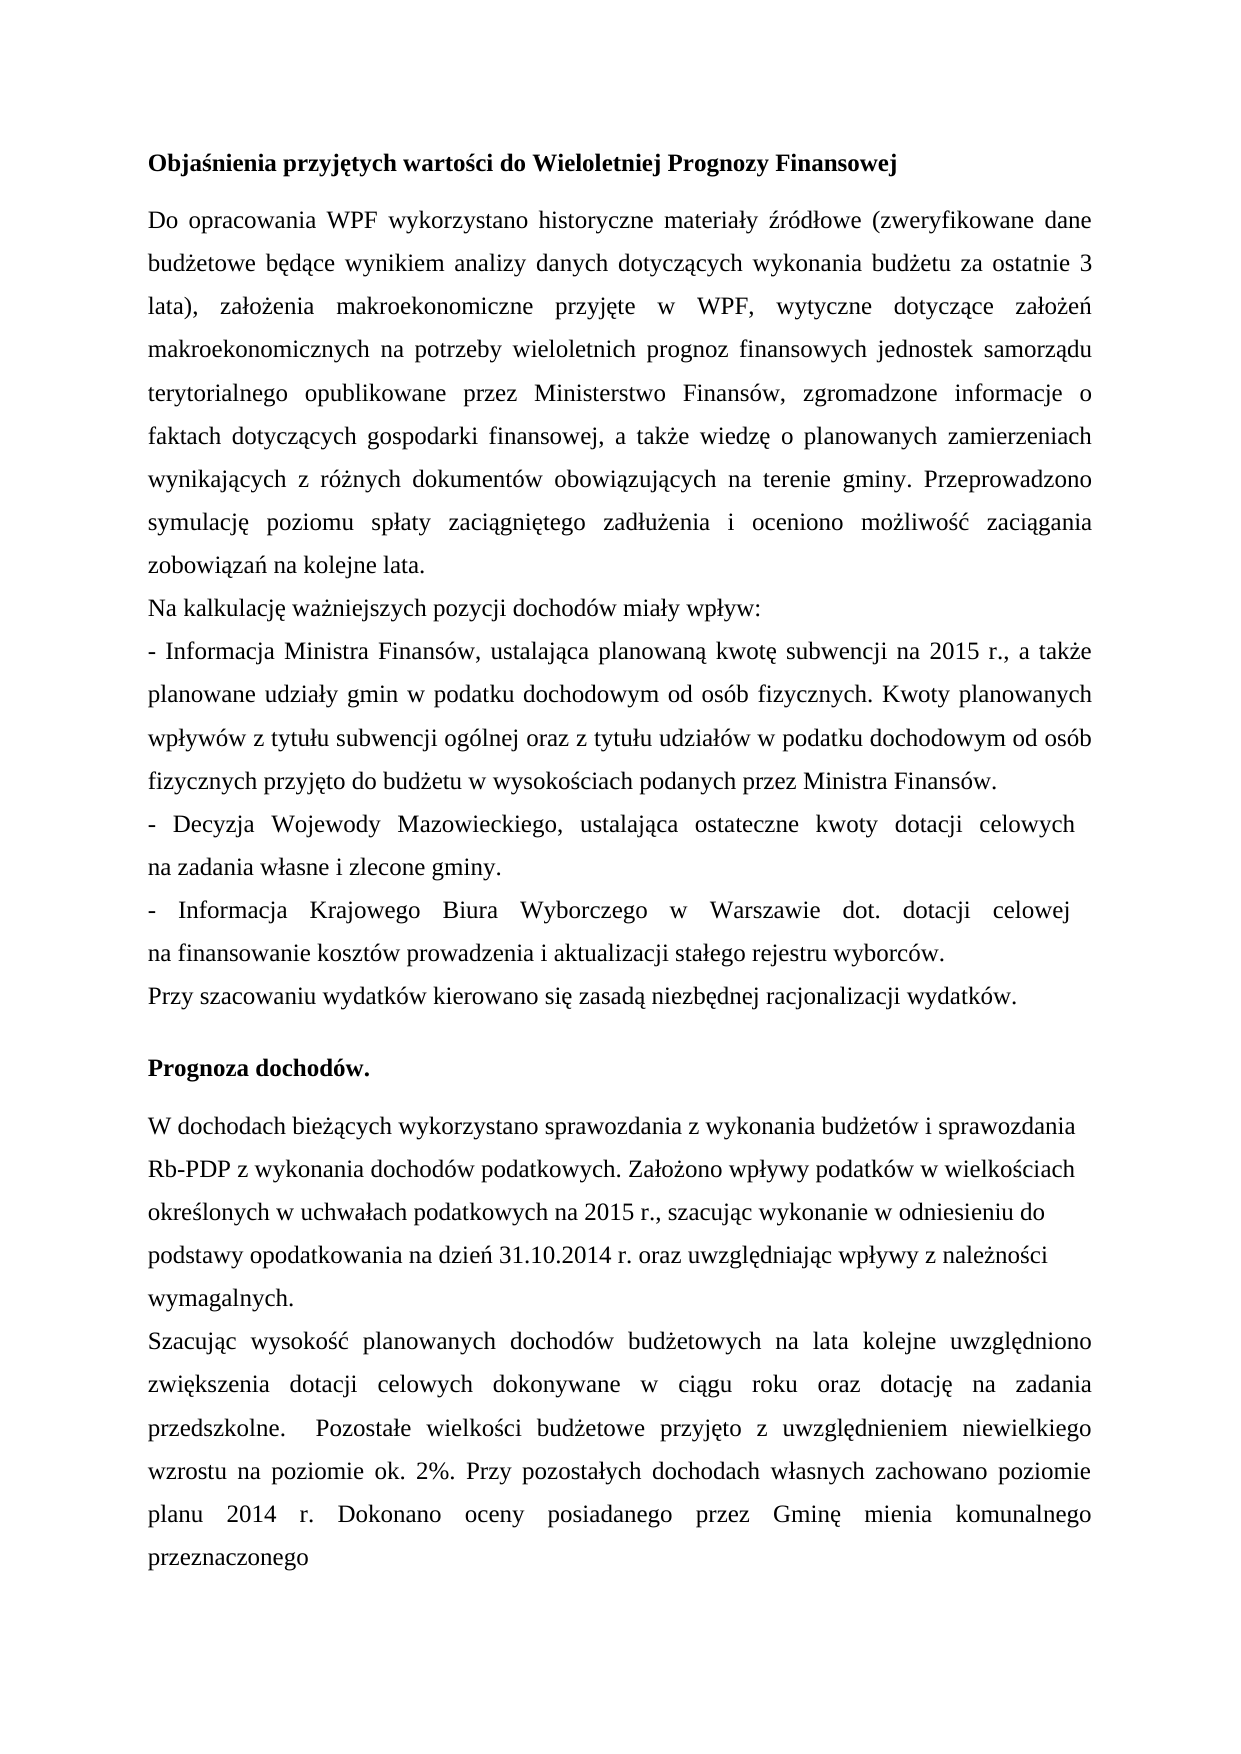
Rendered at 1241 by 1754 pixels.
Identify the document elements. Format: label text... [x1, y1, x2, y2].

text Na kalkulację ważniejszych pozycji dochodów miały wpływ: [148, 593, 1093, 622]
text W dochodach bieżących wykorzystano sprawozdania z wykonania budżetów i sprawozdania Rb-PDP z wykonania dochodów podatkowych. Założono wpływy podatków w wielkościach określonych w uchwałach podatkowych na 2015 r., szacując wykonanie w odniesieniu do podstawy opodatkowania na dzień 31.10.2014 r. oraz uwzględniając wpływy z należności wymagalnych. [148, 1111, 1093, 1312]
text - Decyzja Wojewody Mazowieckiego, ustalająca ostateczne kwoty dotacji celowych na zadania własne i zlecone gminy. [148, 809, 1093, 881]
text - Informacja Krajowego Biura Wyborczego w Warszawie dot. dotacji celowej na finansowanie kosztów prowadzenia i aktualizacji stałego rejestru wyborców. [148, 895, 1093, 967]
text - Informacja Ministra Finansów, ustalająca planowaną kwotę subwencji na 2015 r., a także planowane udziały gmin w podatku dochodowym od osób fizycznych. Kwoty planowanych wpływów z tytułu subwencji ogólnej oraz z tytułu udziałów w podatku dochodowym od osób fizycznych przyjęto do budżetu w wysokościach podanych przez Ministra Finansów. [148, 636, 1093, 794]
text Przy szacowaniu wydatków kierowano się zasadą niezbędnej racjonalizacji wydatków. [148, 981, 1093, 1010]
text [148, 1326, 1093, 1571]
text Do opracowania WPF wykorzystano historyczne materiały źródłowe (zweryfikowane dane budżetowe będące wynikiem analizy danych dotyczących wykonania budżetu za ostatnie 3 lata), założenia makroekonomiczne przyjęte w WPF, wytyczne dotyczące założeń makroekonomicznych na potrzeby wieloletnich prognoz finansowych jednostek samorządu terytorialnego opublikowane przez Ministerstwo Finansów, zgromadzone informacje o faktach dotyczących gospodarki finansowej, a także wiedzę o planowanych zamierzeniach wynikających z różnych dokumentów obowiązujących na terenie gminy. Przeprowadzono symulację poziomu spłaty zaciągniętego zadłużenia i oceniono możliwość zaciągania zobowiązań na kolejne lata. [148, 205, 1093, 579]
text Objaśnienia przyjętych wartości do Wieloletniej Prognozy Finansowej [148, 148, 1093, 176]
text Prognoza dochodów. [148, 1053, 1093, 1082]
